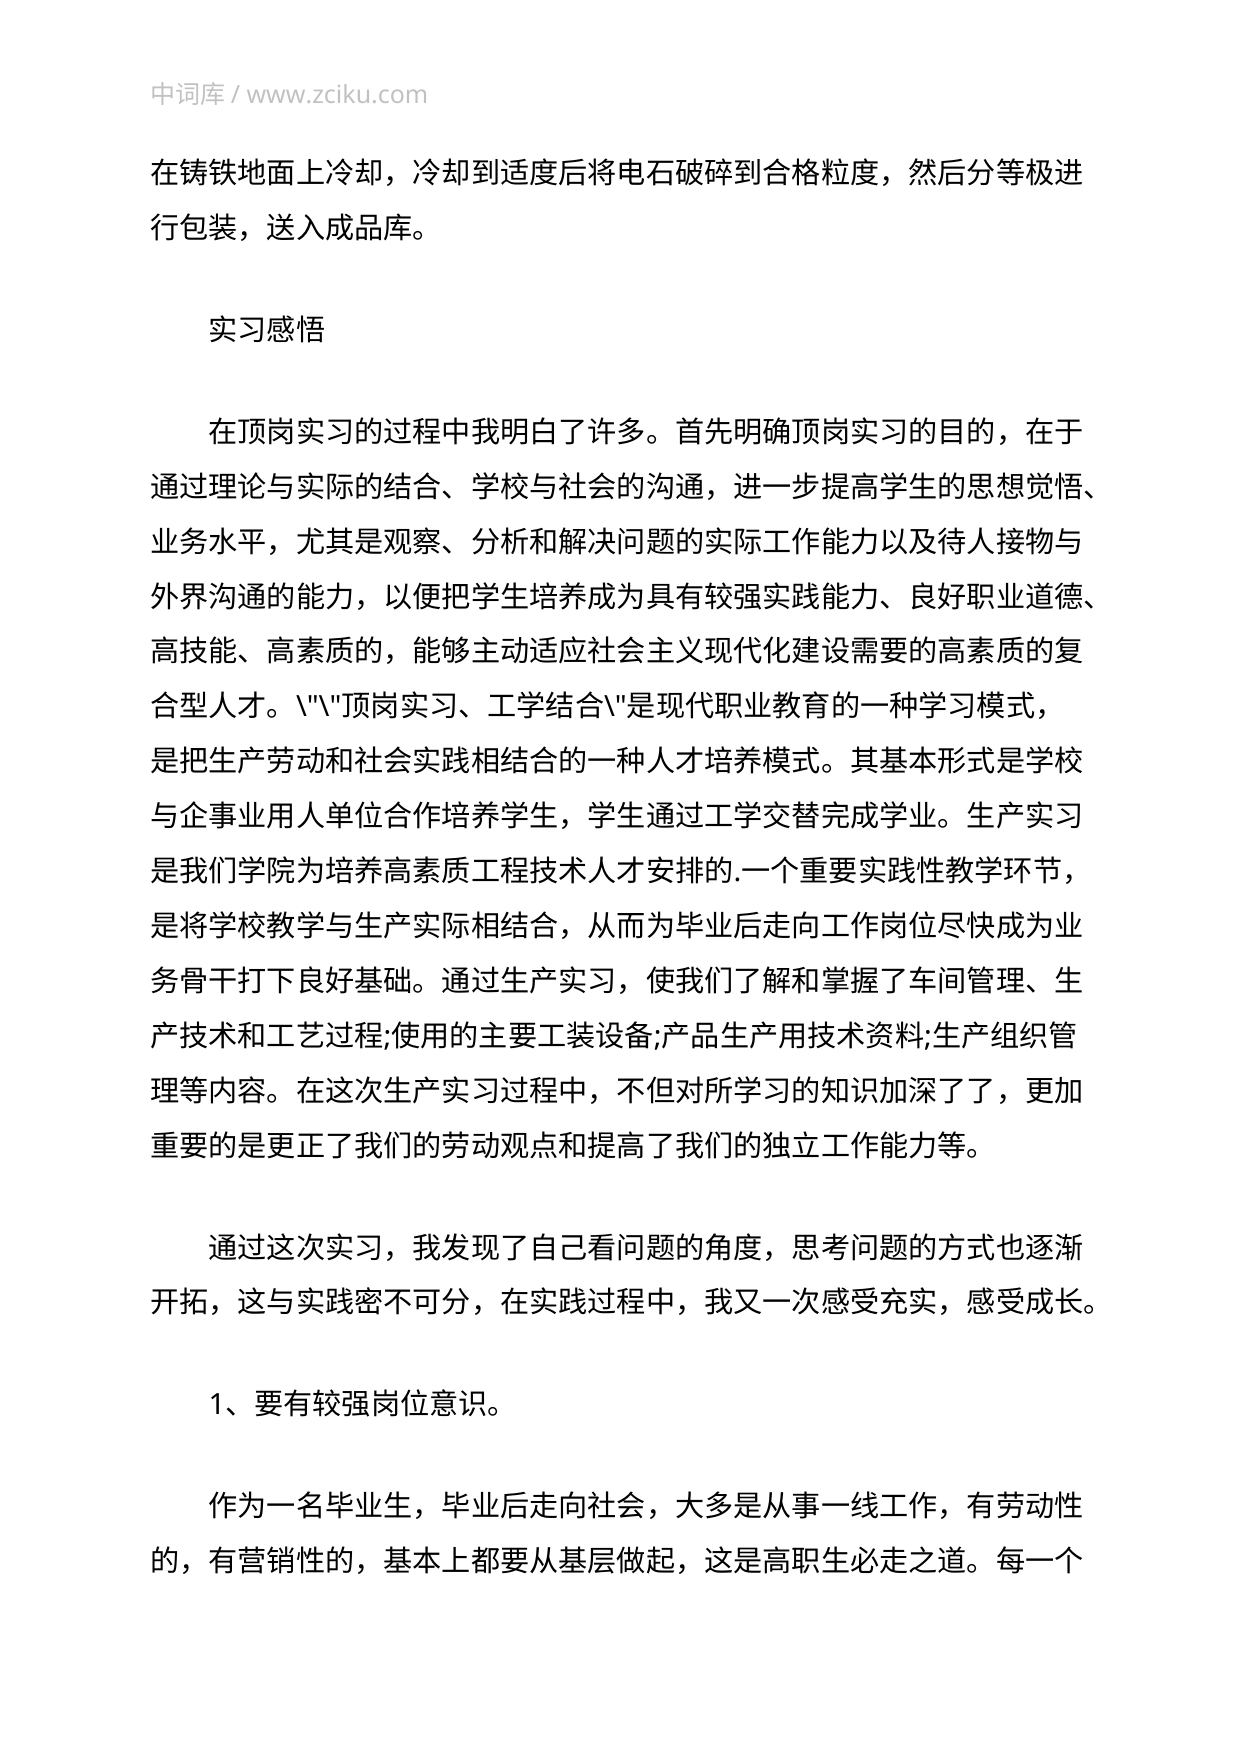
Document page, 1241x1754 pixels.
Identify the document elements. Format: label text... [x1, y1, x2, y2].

text 1、要有较强岗位意识。 [150, 1381, 1090, 1423]
text 在顶岗实习的过程中我明白了许多。首先明确顶岗实习的目的，在于通过理论与实际的结合、学校与社会的沟通，进一步提高学生的思想觉悟、业务水平，尤其是观察、分析和解决问题的实际工作能力以及待人接物与外界沟通的能力，以便把学生培养成为具有较强实践能力、良好职业道德、高技能、高素质的，能够主动适应社会主义现代化建设需要的高素质的复合型人才。\"\"顶岗实习、工学结合\"是现代职业教育的一种学习模式，是把生产劳动和社会实践相结合的一种人才培养模式。其基本形式是学校与企事业用人单位合作培养学生，学生通过工学交替完成学业。生产实习是我们学院为培养高素质工程技术人才安排的.一个重要实践性教学环节，是将学校教学与生产实际相结合，从而为毕业后走向工作岗位尽快成为业务骨干打下良好基础。通过生产实习，使我们了解和掌握了车间管理、生产技术和工艺过程;使用的主要工装设备;产品生产用技术资料;生产组织管理等内容。在这次生产实习过程中，不但对所学习的知识加深了了，更加重要的是更正了我们的劳动观点和提高了我们的独立工作能力等。 [150, 408, 1090, 1165]
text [150, 150, 1090, 247]
text 通过这次实习，我发现了自己看问题的角度，思考问题的方式也逐渐开拓，这与实践密不可分，在实践过程中，我又一次感受充实，感受成长。 [150, 1224, 1090, 1321]
text 实习感悟 [150, 307, 1090, 349]
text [150, 1483, 1090, 1580]
